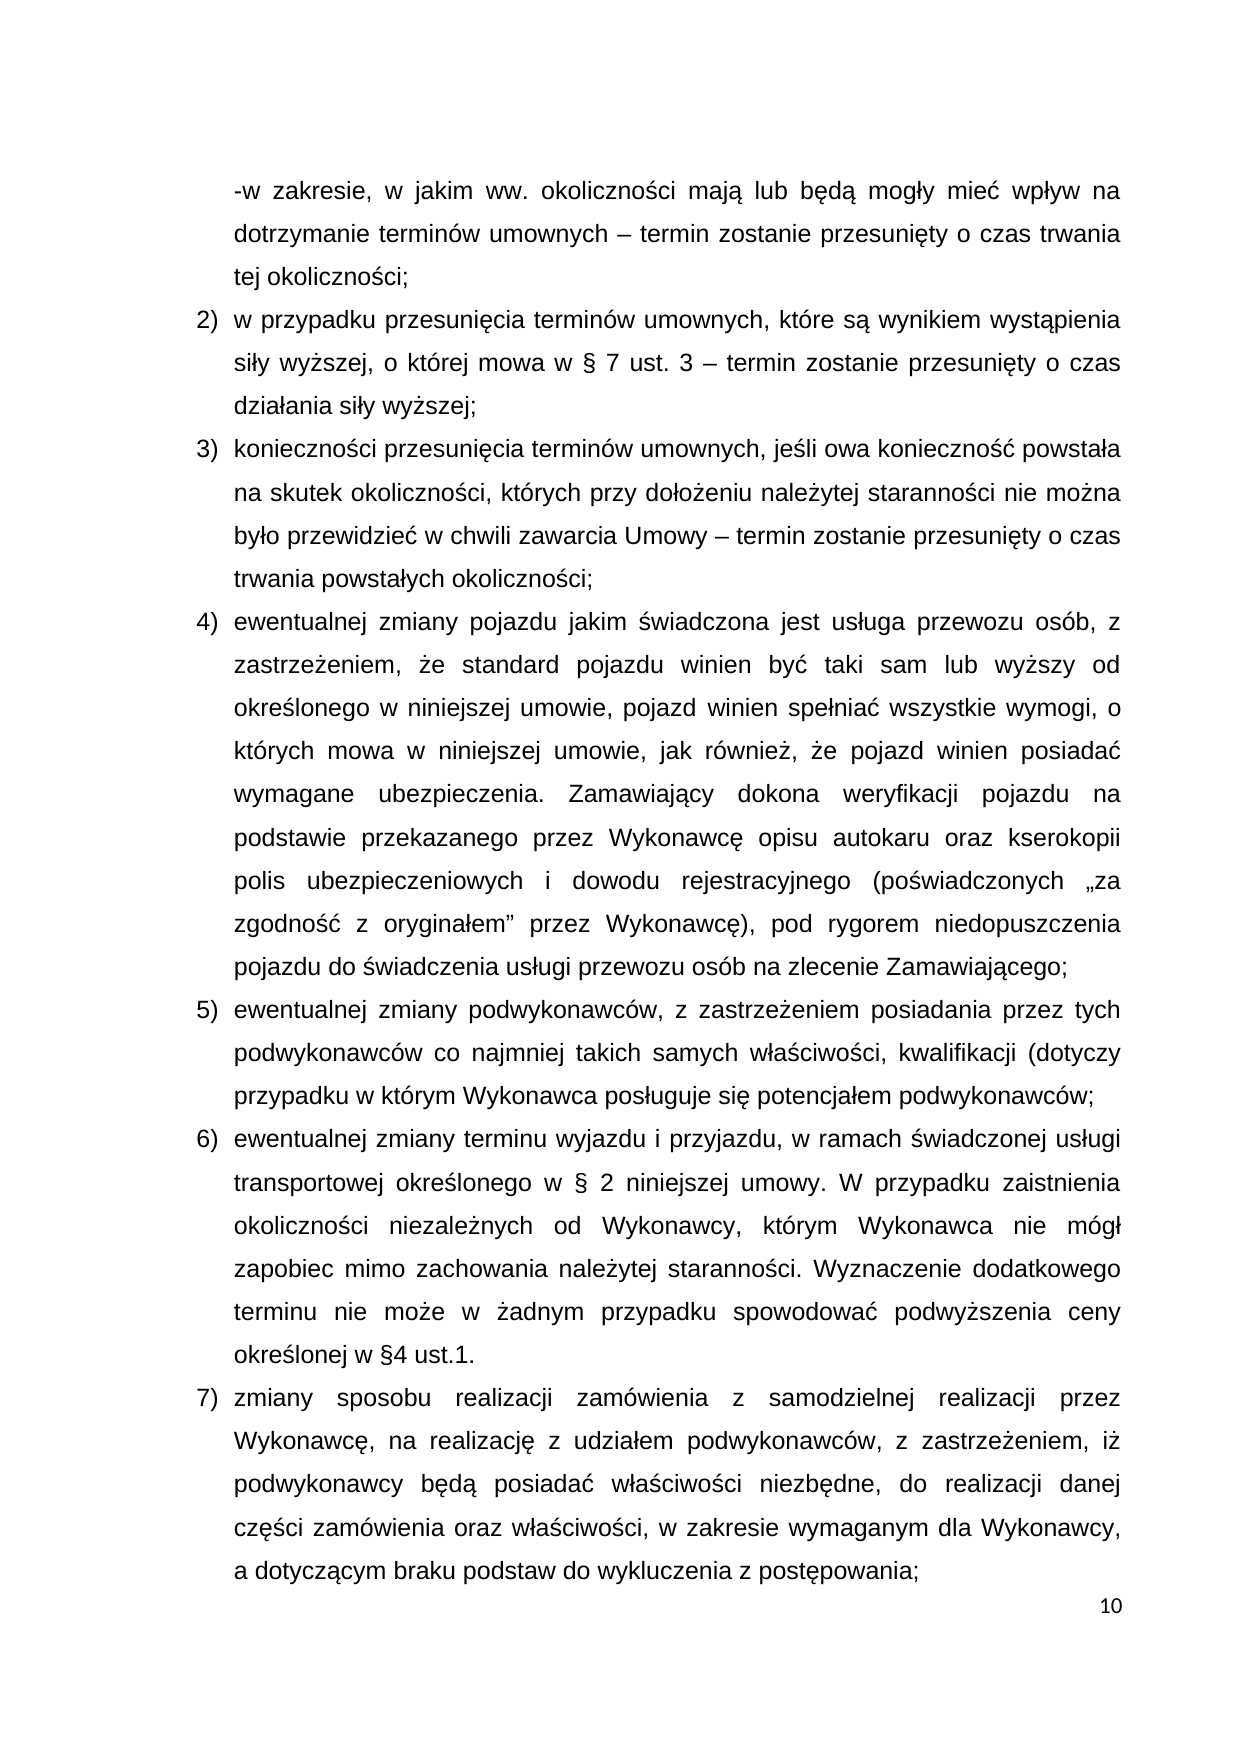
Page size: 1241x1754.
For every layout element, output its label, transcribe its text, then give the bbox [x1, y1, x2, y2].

text -w zakresie, w jakim ww. okoliczności mają lub będą mogły mieć wpływ na dotrzymanie terminów umownych – termin zostanie przesunięty o czas trwania tej okoliczności; [234, 176, 1122, 291]
list w przypadku przesunięcia terminów umownych, które są wynikiem wystąpienia siły wyższej, o której mowa w § 7 ust. 3 – termin zostanie przesunięty o czas działania siły wyższej; [196, 305, 1122, 420]
list ewentualnej zmiany podwykonawców, z zastrzeżeniem posiadania przez tych podwykonawców co najmniej takich samych właściwości, kwalifikacji (dotyczy przypadku w którym Wykonawca posługuje się potencjałem podwykonawców; [196, 995, 1122, 1110]
list zmiany sposobu realizacji zamówienia z samodzielnej realizacji przez Wykonawcę, na realizację z udziałem podwykonawców, z zastrzeżeniem, iż podwykonawcy będą posiadać właściwości niezbędne, do realizacji danej części zamówienia oraz właściwości, w zakresie wymaganym dla Wykonawcy, a dotyczącym braku podstaw do wykluczenia z postępowania; [196, 1383, 1122, 1584]
list ewentualnej zmiany pojazdu jakim świadczona jest usługa przewozu osób, z zastrzeżeniem, że standard pojazdu winien być taki sam lub wyższy od określonego w niniejszej umowie, pojazd winien spełniać wszystkie wymogi, o których mowa w niniejszej umowie, jak również, że pojazd winien posiadać wymagane ubezpieczenia. Zamawiający dokona weryfikacji pojazdu na podstawie przekazanego przez Wykonawcę opisu autokaru oraz kserokopii polis ubezpieczeniowych i dowodu rejestracyjnego (poświadczonych „za zgodność z oryginałem” przez Wykonawcę), pod rygorem niedopuszczenia pojazdu do świadczenia usługi przewozu osób na zlecenie Zamawiającego; [196, 607, 1122, 981]
list ewentualnej zmiany terminu wyjazdu i przyjazdu, w ramach świadczonej usługi transportowej określonego w § 2 niniejszej umowy. W przypadku zaistnienia okoliczności niezależnych od Wykonawcy, którym Wykonawca nie mógł zapobiec mimo zachowania należytej staranności. Wyznaczenie dodatkowego terminu nie może w żadnym przypadku spowodować podwyższenia ceny określonej w §4 ust.1. [196, 1124, 1122, 1369]
list konieczności przesunięcia terminów umownych, jeśli owa konieczność powstała na skutek okoliczności, których przy dołożeniu należytej staranności nie można było przewidzieć w chwili zawarcia Umowy – termin zostanie przesunięty o czas trwania powstałych okoliczności; [196, 434, 1122, 593]
